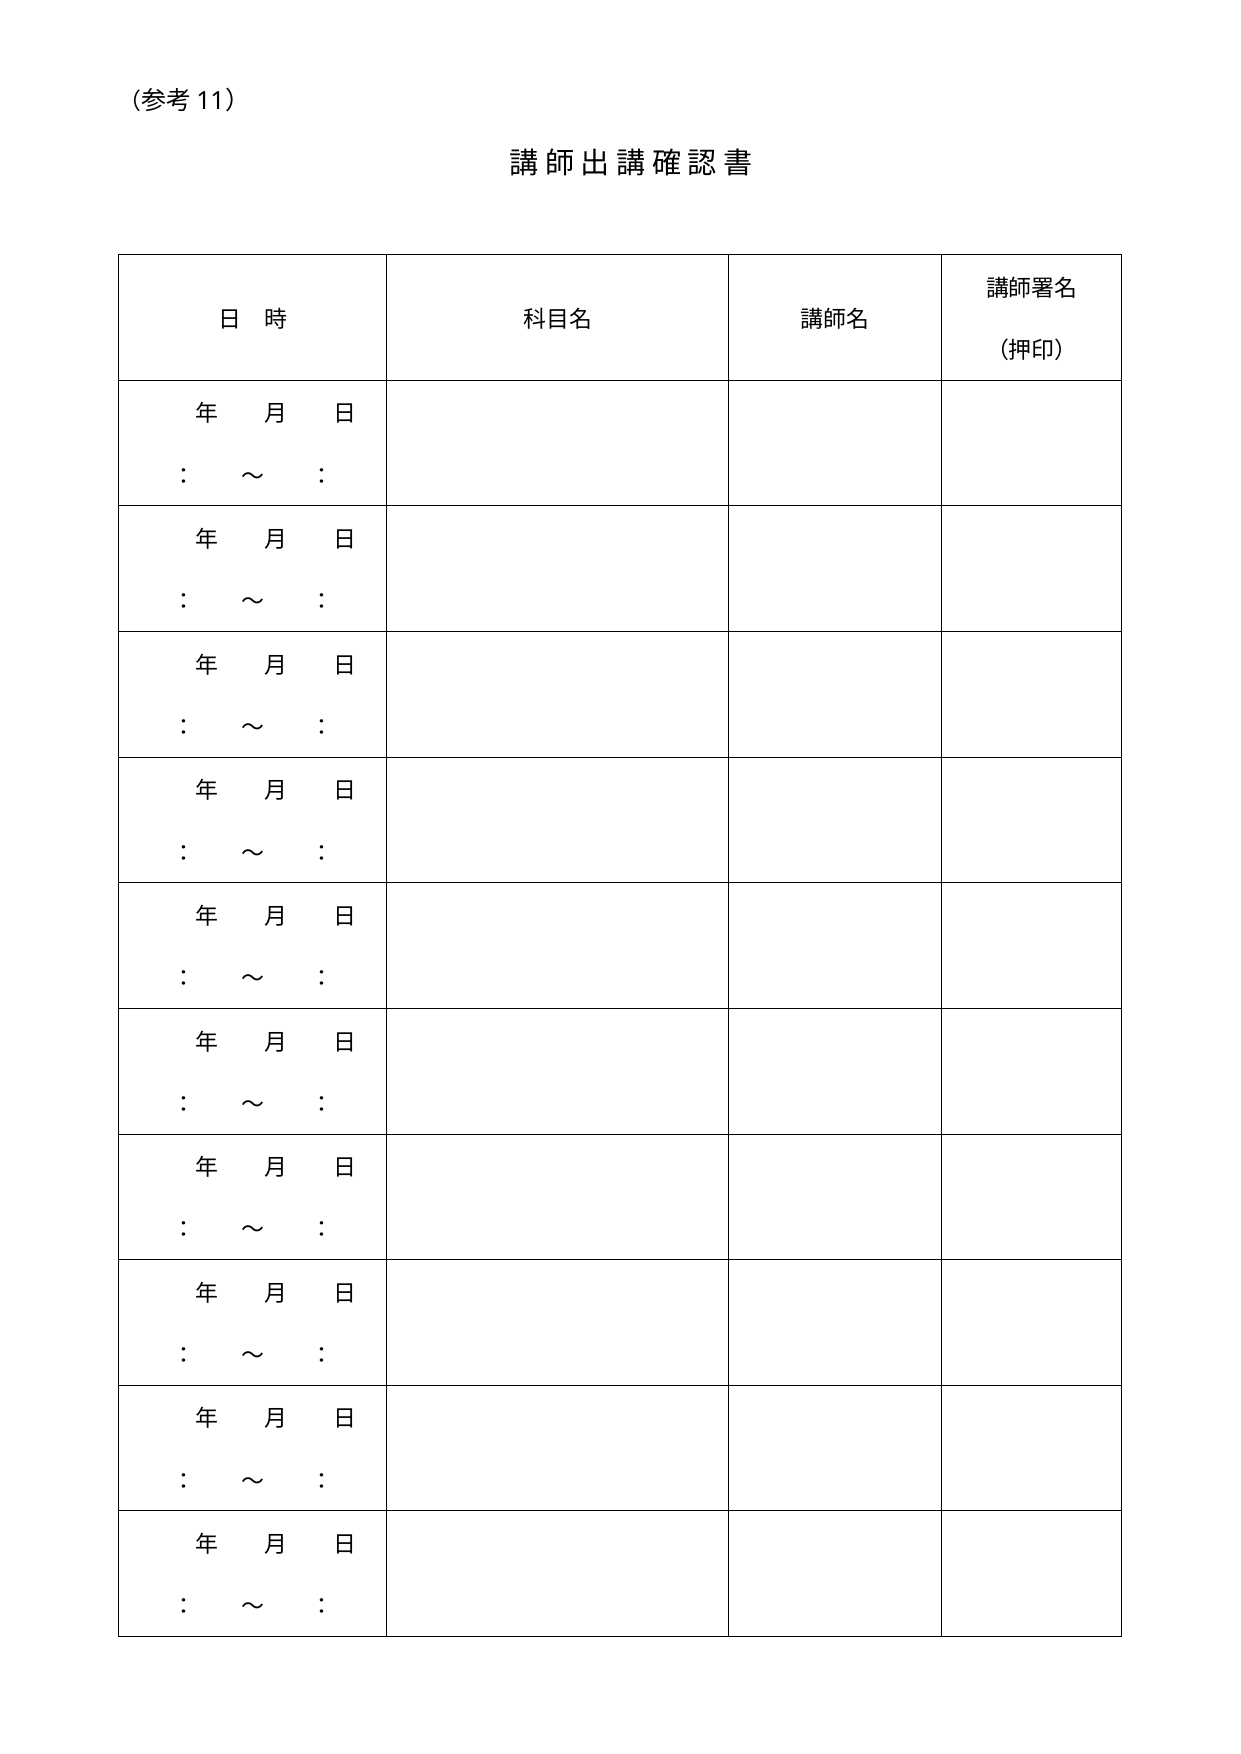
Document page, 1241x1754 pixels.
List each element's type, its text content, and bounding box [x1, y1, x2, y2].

table_cell [942, 883, 1121, 1008]
table_cell [942, 506, 1121, 631]
table_cell [387, 1511, 728, 1636]
table_cell [729, 1511, 941, 1636]
table_cell [387, 381, 728, 505]
table_cell [729, 883, 941, 1008]
text 講 師 出 講 確 認 書 [140, 129, 1122, 192]
table_cell [729, 1009, 941, 1133]
table_cell [729, 632, 941, 757]
table_cell [387, 1135, 728, 1259]
table_cell [729, 758, 941, 882]
table_cell 年 月 日 ： ～ ： [119, 758, 386, 882]
table_header 講師名 [729, 255, 941, 380]
table_cell [942, 1135, 1121, 1259]
table_cell [942, 1009, 1121, 1133]
table_cell 年 月 日 ： ～ ： [119, 381, 386, 505]
table_cell [387, 1260, 728, 1385]
table_header 講師署名 （押印） [942, 255, 1121, 380]
table_cell 年 月 日 ： ～ ： [119, 1386, 386, 1510]
table_cell [729, 381, 941, 505]
table_cell 年 月 日 ： ～ ： [119, 1260, 386, 1385]
table_cell [942, 1511, 1121, 1636]
table_cell [387, 1009, 728, 1133]
table_header 科目名 [387, 255, 728, 380]
table_cell [942, 758, 1121, 882]
table_cell [942, 381, 1121, 505]
table_cell [387, 632, 728, 757]
table_cell [387, 883, 728, 1008]
table_cell [942, 1386, 1121, 1510]
table_cell 年 月 日 ： ～ ： [119, 632, 386, 757]
table_cell [729, 1260, 941, 1385]
table_cell 年 月 日 ： ～ ： [119, 1009, 386, 1133]
table_cell 年 月 日 ： ～ ： [119, 506, 386, 631]
table_cell [729, 1135, 941, 1259]
table_cell [942, 1260, 1121, 1385]
table_header 日 時 [119, 255, 386, 380]
table_cell [729, 1386, 941, 1510]
table_cell [387, 506, 728, 631]
table_cell 年 月 日 ： ～ ： [119, 883, 386, 1008]
table_cell [729, 506, 941, 631]
text （参考11） [118, 67, 1122, 129]
table_cell [387, 758, 728, 882]
table_cell [387, 1386, 728, 1510]
table_cell [942, 632, 1121, 757]
table_cell 年 月 日 ： ～ ： [119, 1135, 386, 1259]
table_cell 年 月 日 ： ～ ： [119, 1511, 386, 1636]
